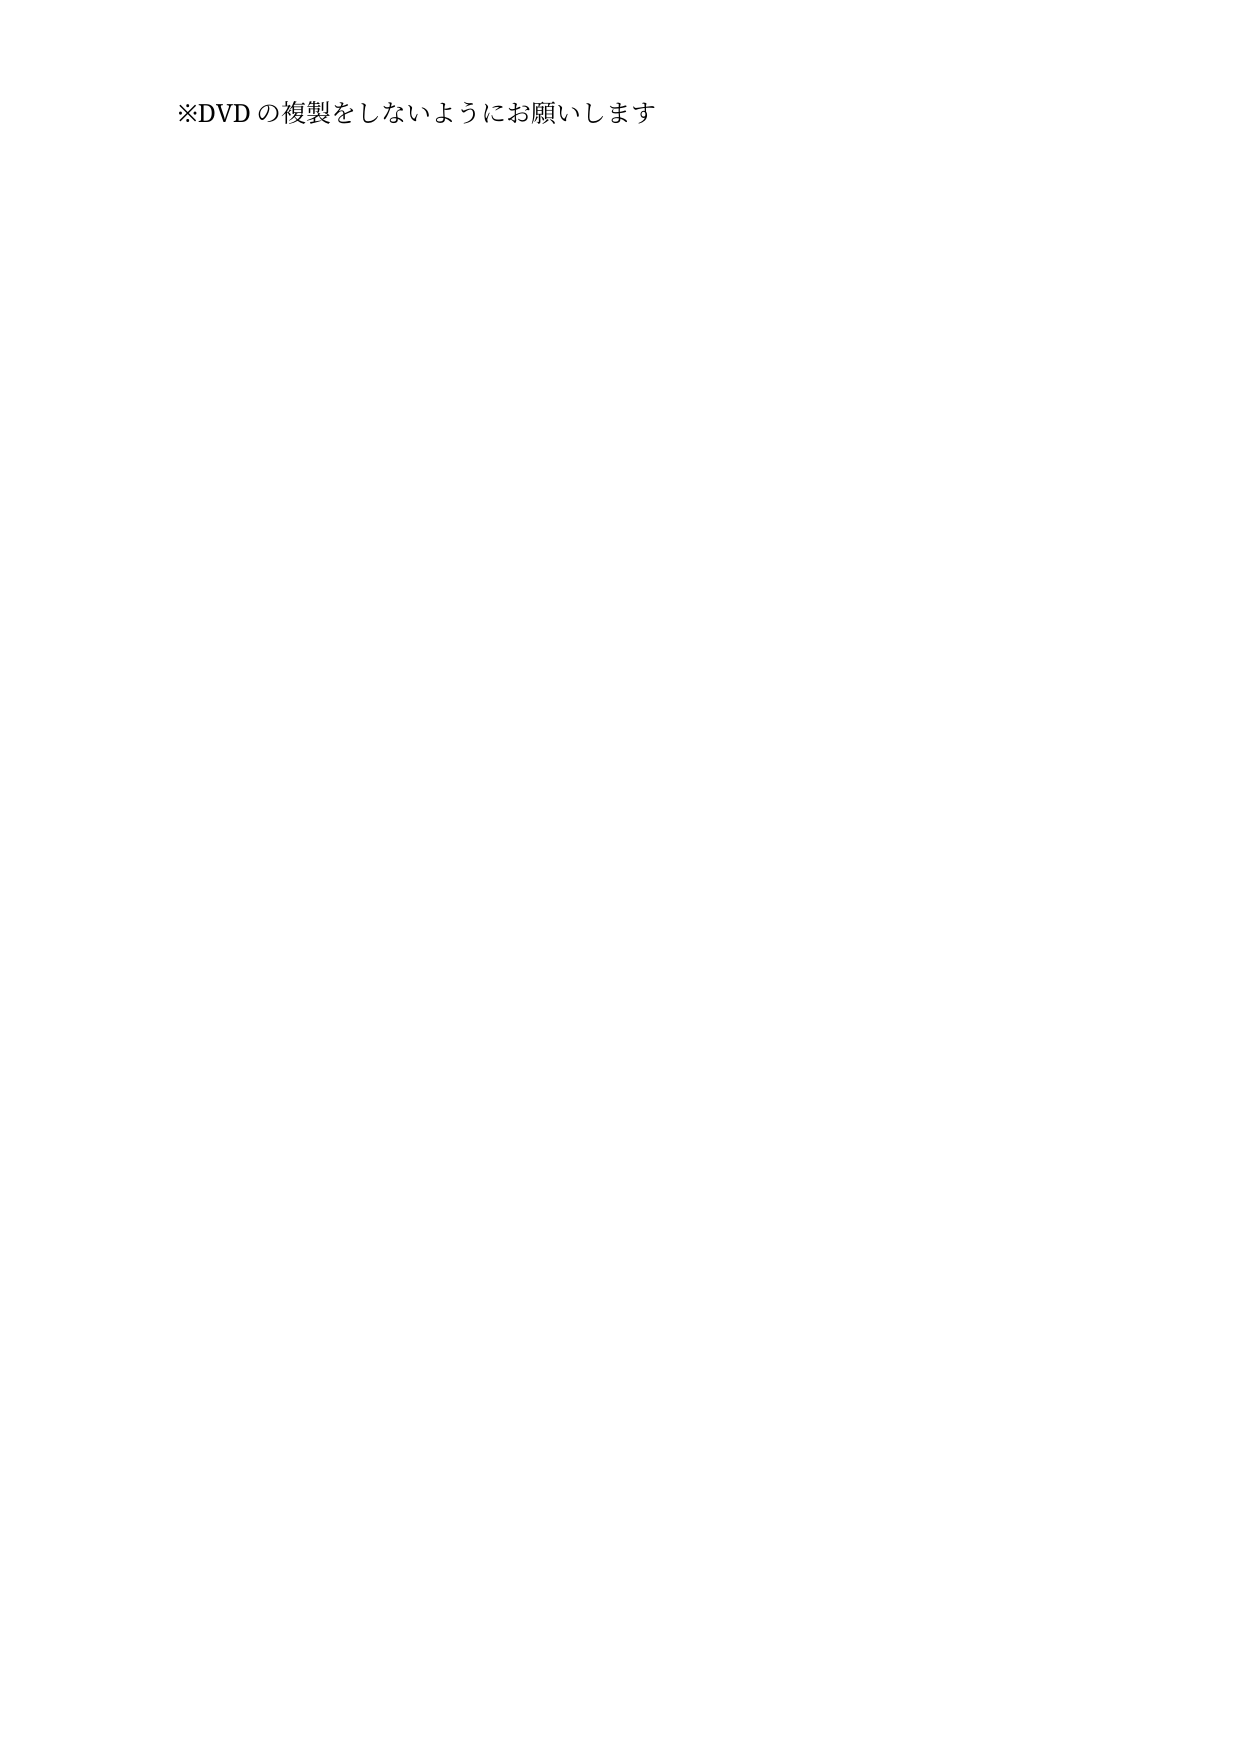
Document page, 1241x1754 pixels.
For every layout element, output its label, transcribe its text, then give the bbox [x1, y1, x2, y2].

text ※DVDの複製をしないようにお願いします [177, 93, 1063, 130]
